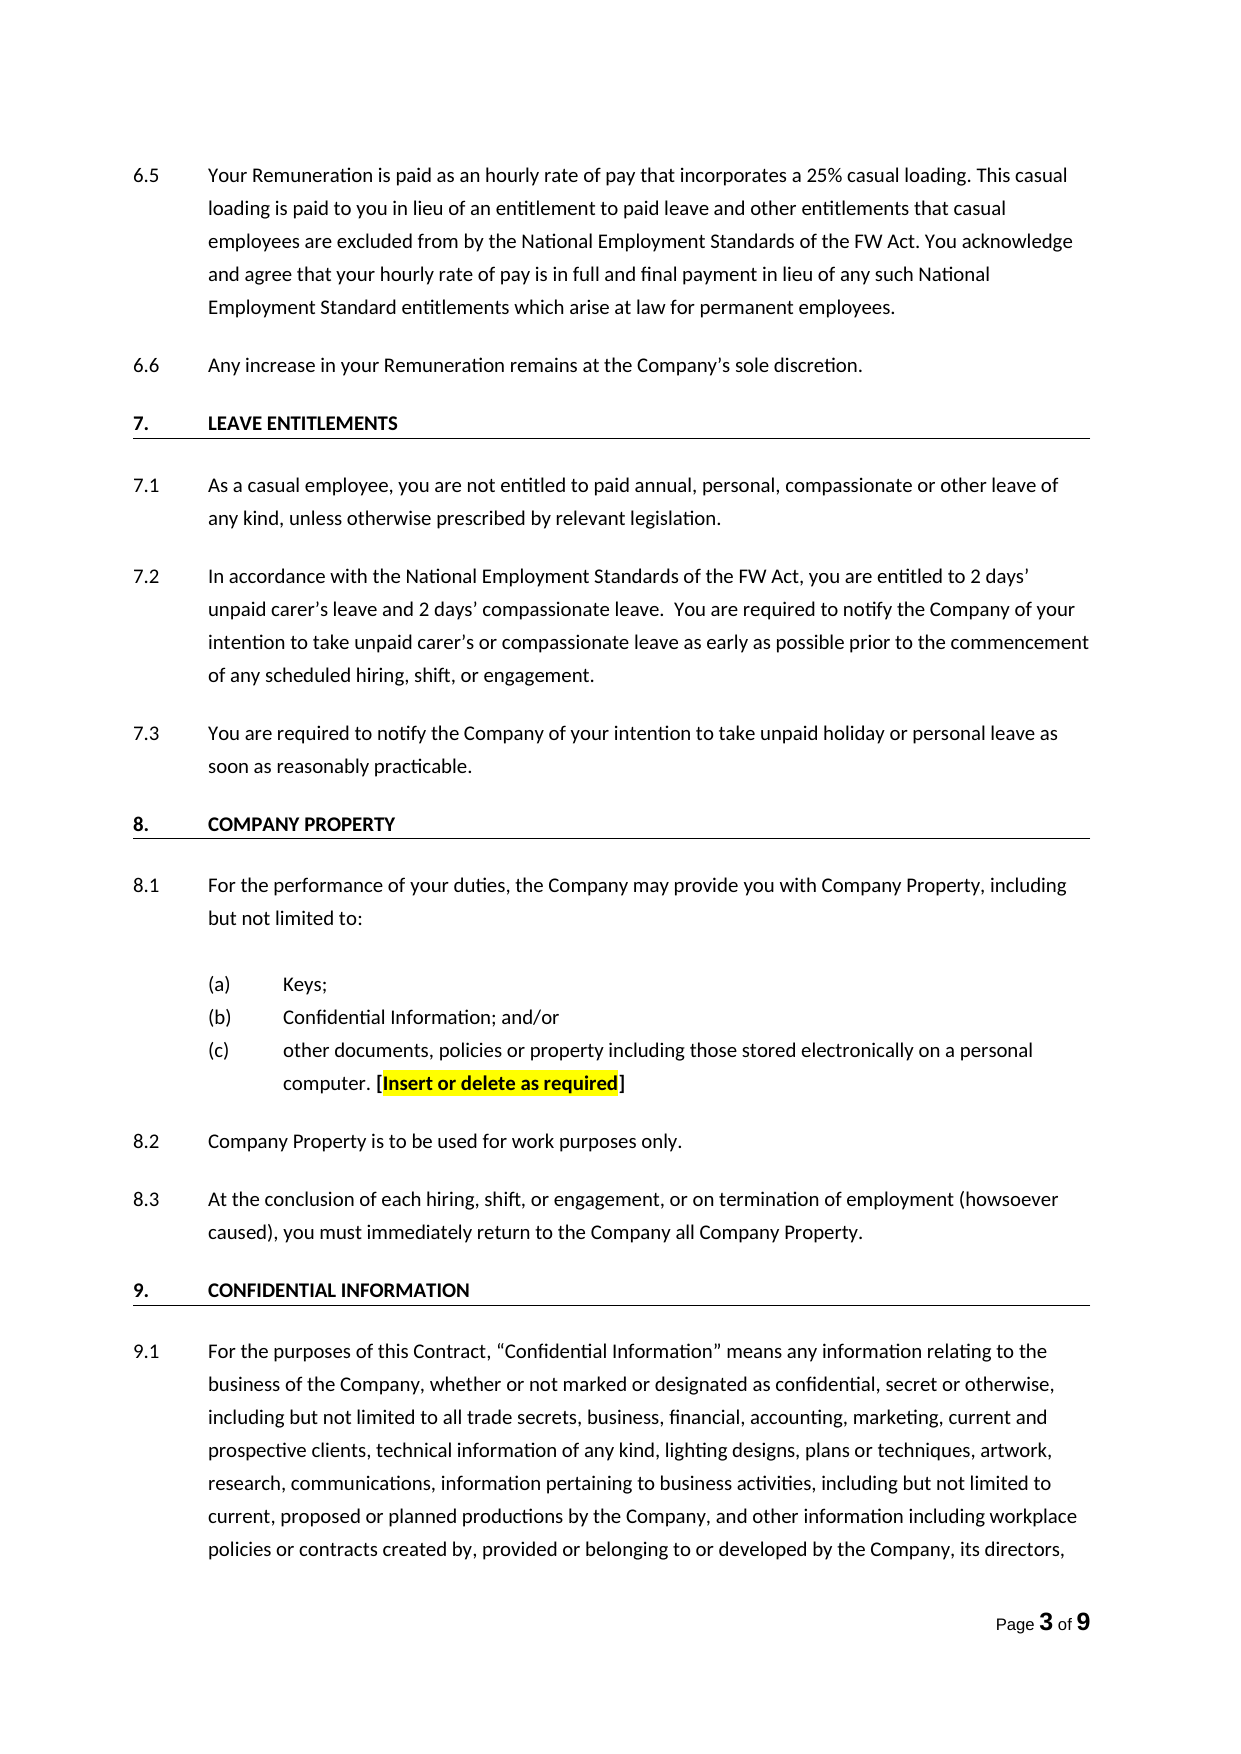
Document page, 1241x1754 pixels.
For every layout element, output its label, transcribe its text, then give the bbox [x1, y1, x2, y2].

subtitle Any increase in your Remuneration remains at the Company’s sole discretion. [133, 353, 1090, 378]
subtitle other documents, policies or property including those stored electronically on a personal computer. [Insert or delete as required] [208, 1037, 1090, 1096]
subtitle CONFIDENTIAL INFORMATION [133, 1277, 1090, 1305]
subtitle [133, 1338, 1090, 1562]
subtitle LEAVE ENTITLEMENTS [133, 411, 1090, 438]
subtitle You are required to notify the Company of your intention to take unpaid holiday or personal leave as soon as reasonably practicable. [133, 720, 1090, 778]
subtitle Company Property is to be used for work purposes only. [133, 1128, 1090, 1154]
subtitle COMPANY PROPERTY [133, 811, 1090, 838]
subtitle Confidential Information; and/or [208, 1004, 1090, 1029]
subtitle Your Remuneration is paid as an hourly rate of pay that incorporates a 25% casual loading. This casual loading is paid to you in lieu of an entitlement to paid leave and other entitlements that casual employees are excluded from by the National Employment Standards of the FW Act. You acknowledge and agree that your hourly rate of pay is in full and final payment in lieu of any such National Employment Standard entitlements which arise at law for permanent employees. [133, 162, 1090, 320]
subtitle In accordance with the National Employment Standards of the FW Act, you are entitled to 2 days’ unpaid carer’s leave and 2 days’ compassionate leave. You are required to notify the Company of your intention to take unpaid carer’s or compassionate leave as early as possible prior to the commencement of any scheduled hiring, shift, or engagement. [133, 563, 1090, 687]
subtitle Keys; [208, 971, 1090, 997]
subtitle For the performance of your duties, the Company may provide you with Company Property, including but not limited to: [133, 872, 1090, 931]
subtitle As a casual employee, you are not entitled to paid annual, personal, compassionate or other leave of any kind, unless otherwise prescribed by relevant legislation. [133, 472, 1090, 530]
subtitle At the conclusion of each hiring, shift, or engagement, or on termination of employment (howsoever caused), you must immediately return to the Company all Company Property. [133, 1186, 1090, 1245]
